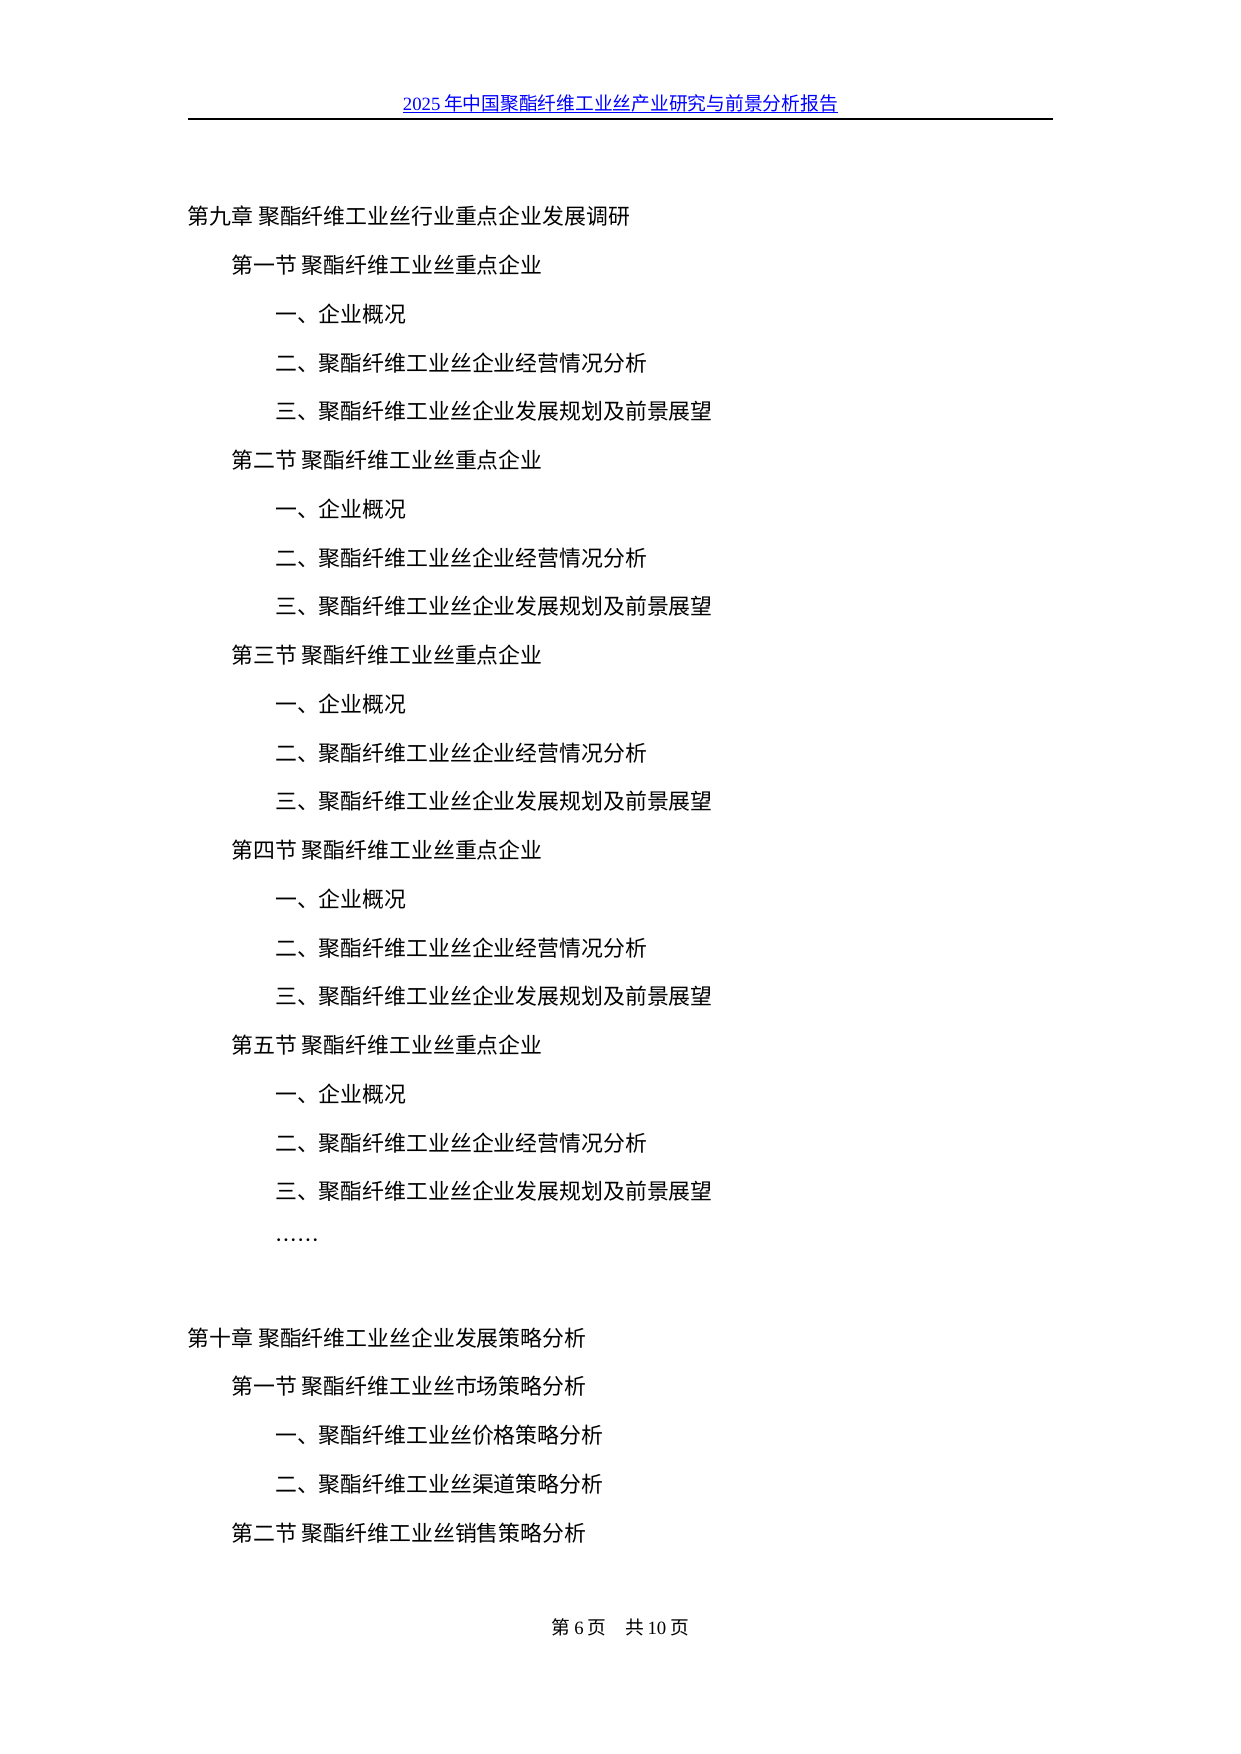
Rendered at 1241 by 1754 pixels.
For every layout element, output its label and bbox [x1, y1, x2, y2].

text [187, 150, 1053, 1548]
